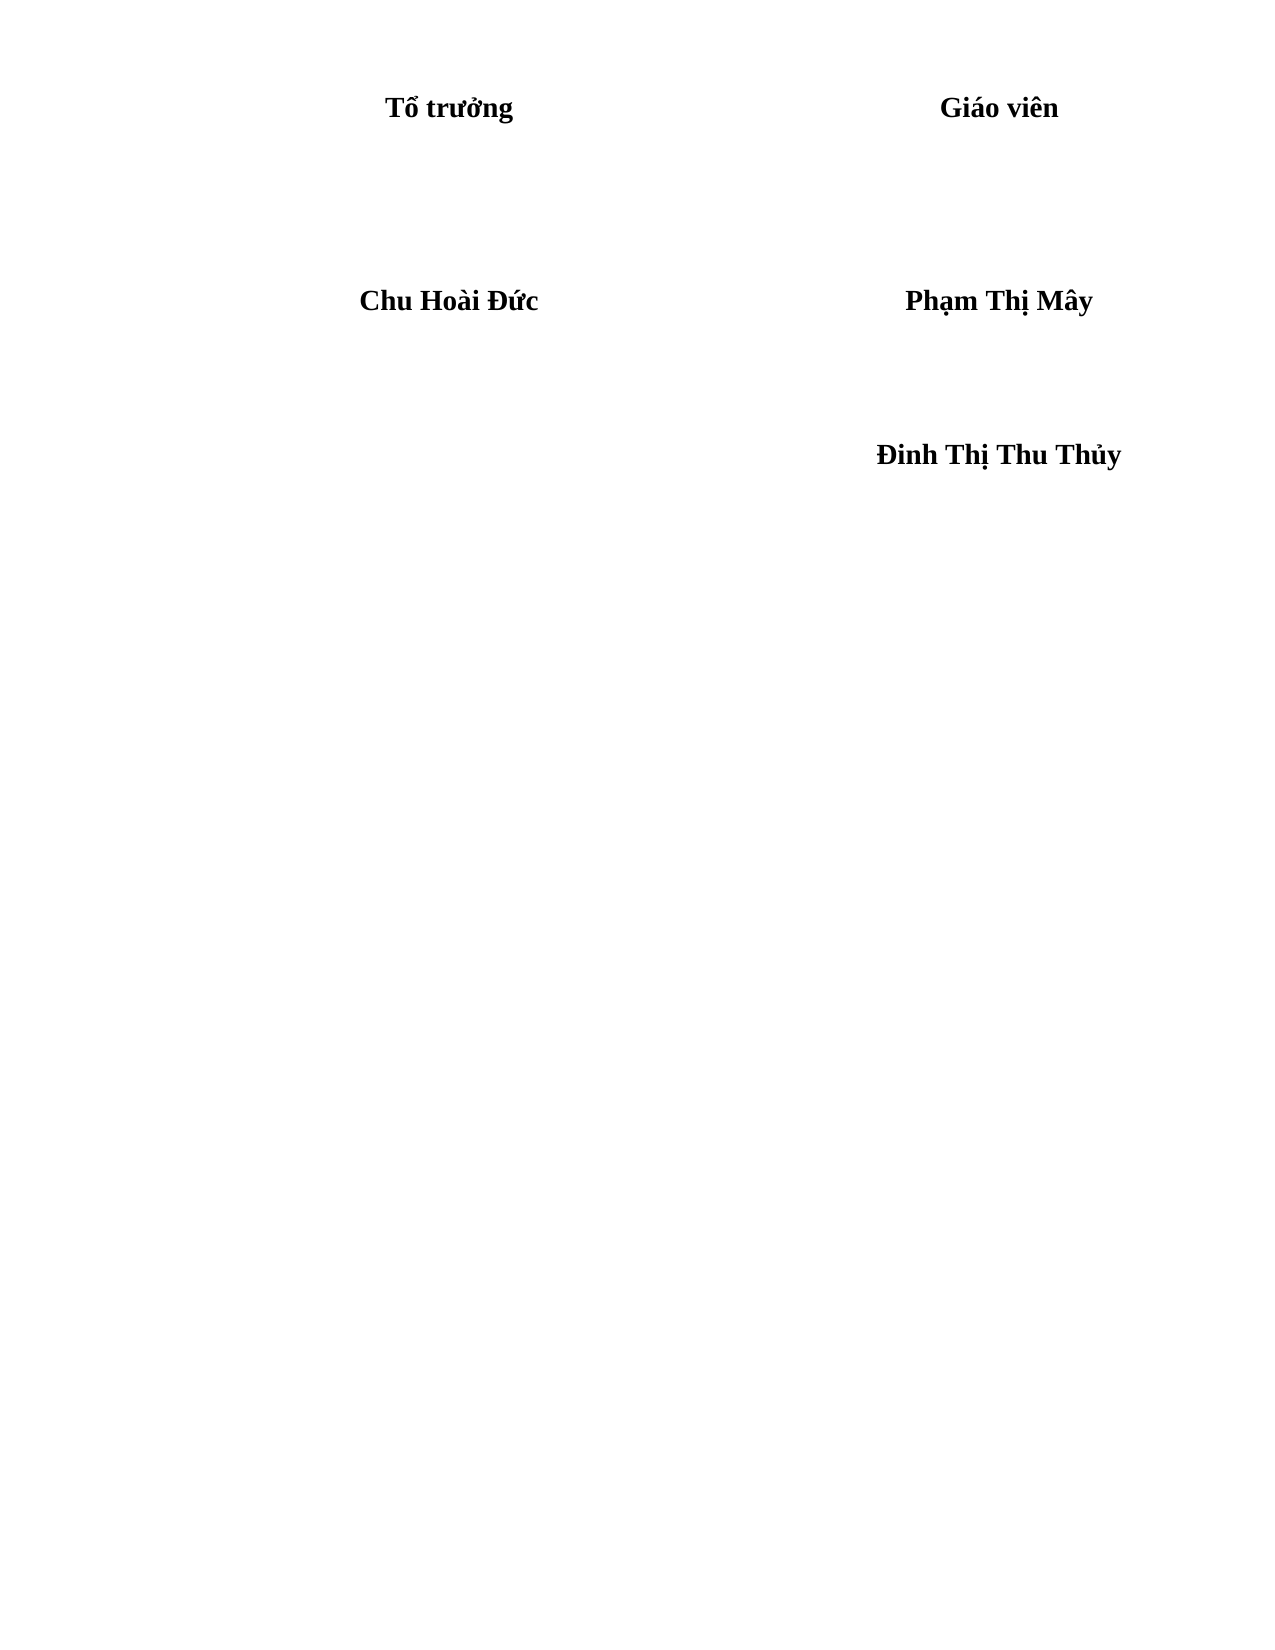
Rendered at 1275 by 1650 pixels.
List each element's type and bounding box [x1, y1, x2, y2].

table_header [131, 90, 1174, 514]
